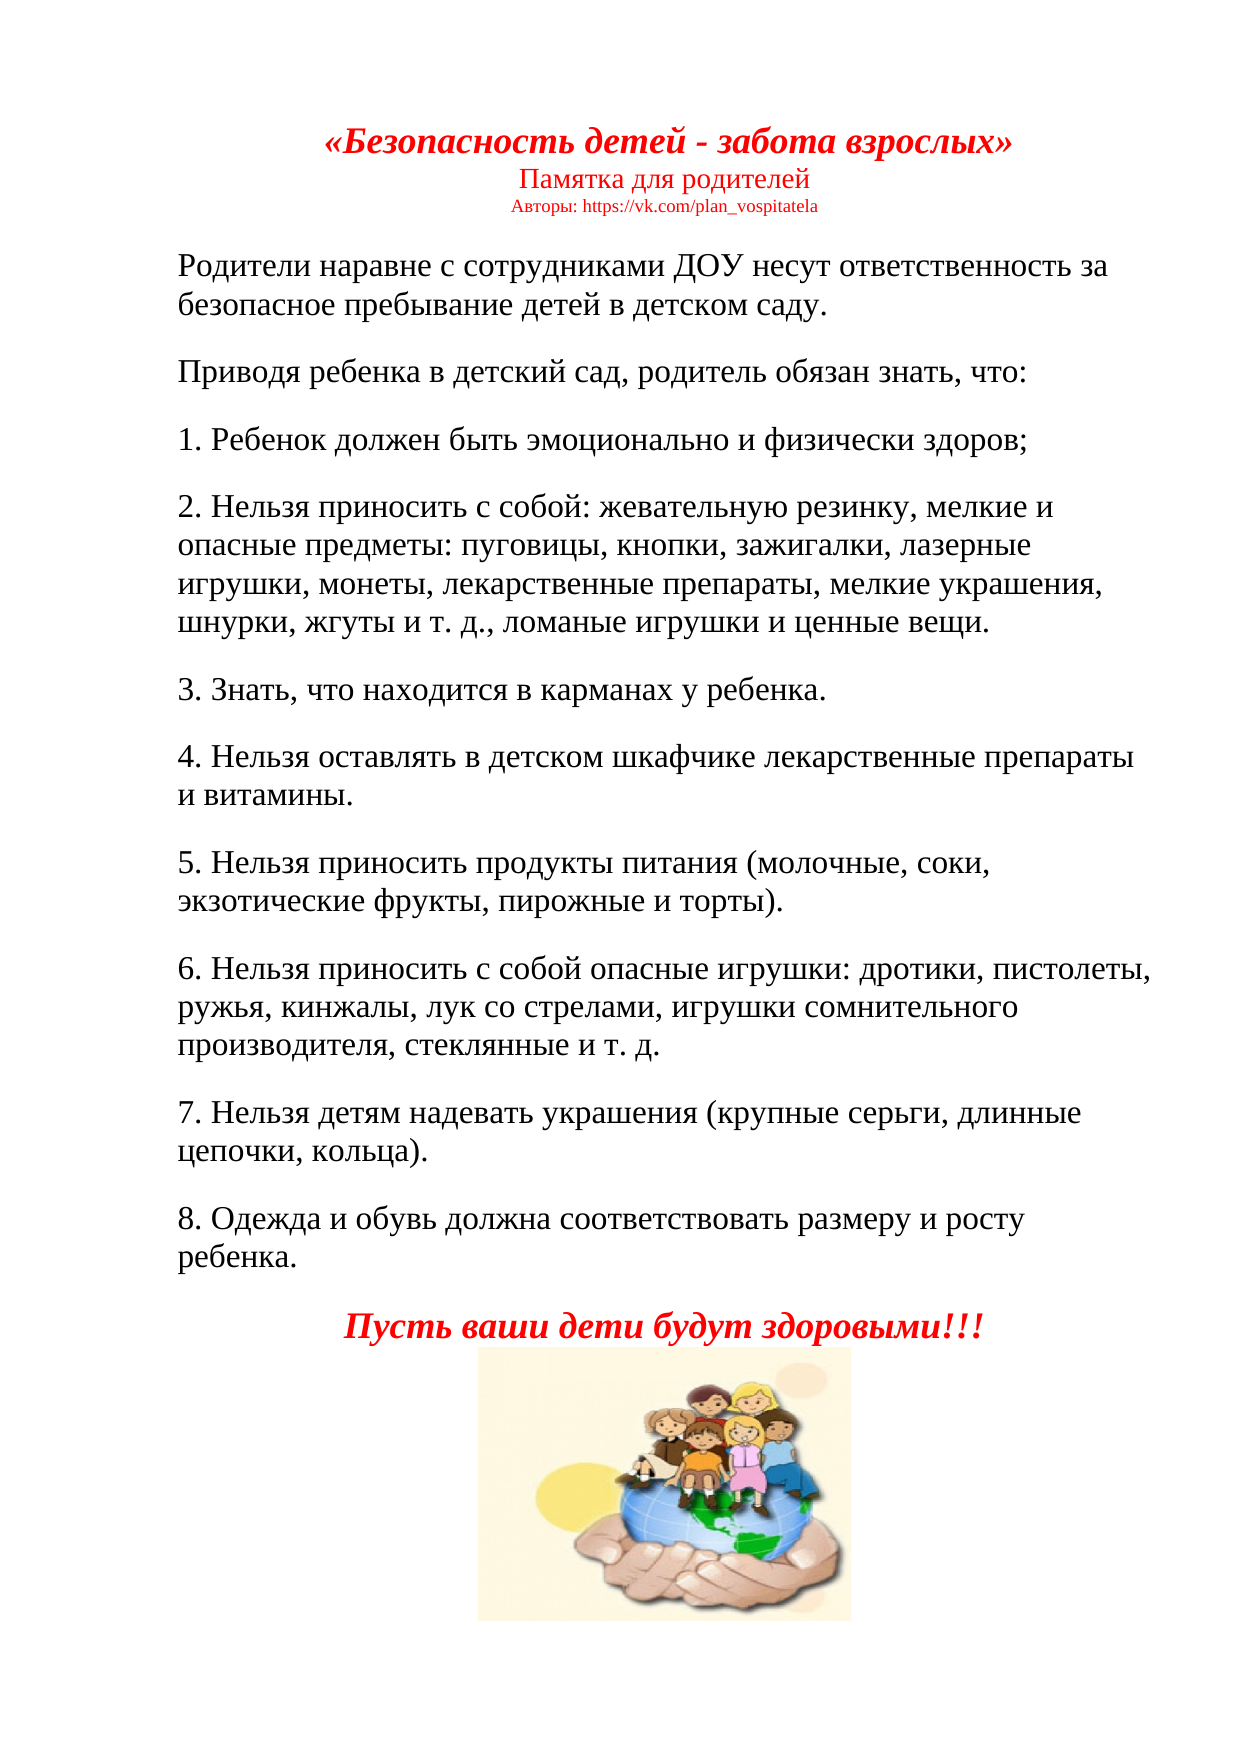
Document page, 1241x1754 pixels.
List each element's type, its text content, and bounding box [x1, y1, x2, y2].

text 6. Нельзя приносить с собой опасные игрушки: дротики, пистолеты, ружья, кинжалы, лук со стрелами, игрушки сомнительного производителя, стеклянные и т. д. [177, 948, 1152, 1063]
text 3. Знать, что находится в карманах у ребенка. [177, 669, 1152, 707]
text 2. Нельзя приносить с собой: жевательную резинку, мелкие и опасные предметы: пуговицы, кнопки, зажигалки, лазерные игрушки, монеты, лекарственные препараты, мелкие украшения, шнурки, жгуты и т. д., ломаные игрушки и ценные вещи. [177, 486, 1152, 640]
text 5. Нельзя приносить продукты питания (молочные, соки, экзотические фрукты, пирожные и торты). [177, 842, 1152, 919]
text Приводя ребенка в детский сад, родитель обязан знать, что: [177, 351, 1152, 390]
text 7. Нельзя детям надевать украшения (крупные серьги, длинные цепочки, кольца). [177, 1092, 1152, 1169]
text 8. Одежда и обувь должна соответствовать размеру и росту ребенка. [177, 1198, 1152, 1275]
text 4. Нельзя оставлять в детском шкафчике лекарственные препараты и витамины. [177, 736, 1152, 813]
text Памятка для родителей [177, 161, 1152, 195]
text 1. Ребенок должен быть эмоционально и физически здоров; [177, 419, 1152, 457]
text Родители наравне с сотрудниками ДОУ несут ответственность за безопасное пребывание детей в детском саду. [177, 246, 1152, 322]
picture [477, 1347, 852, 1621]
text «Безопасность детей - забота взрослых» [177, 118, 1152, 161]
text Авторы: https://vk.com/plan_vospitatela [177, 195, 1152, 216]
